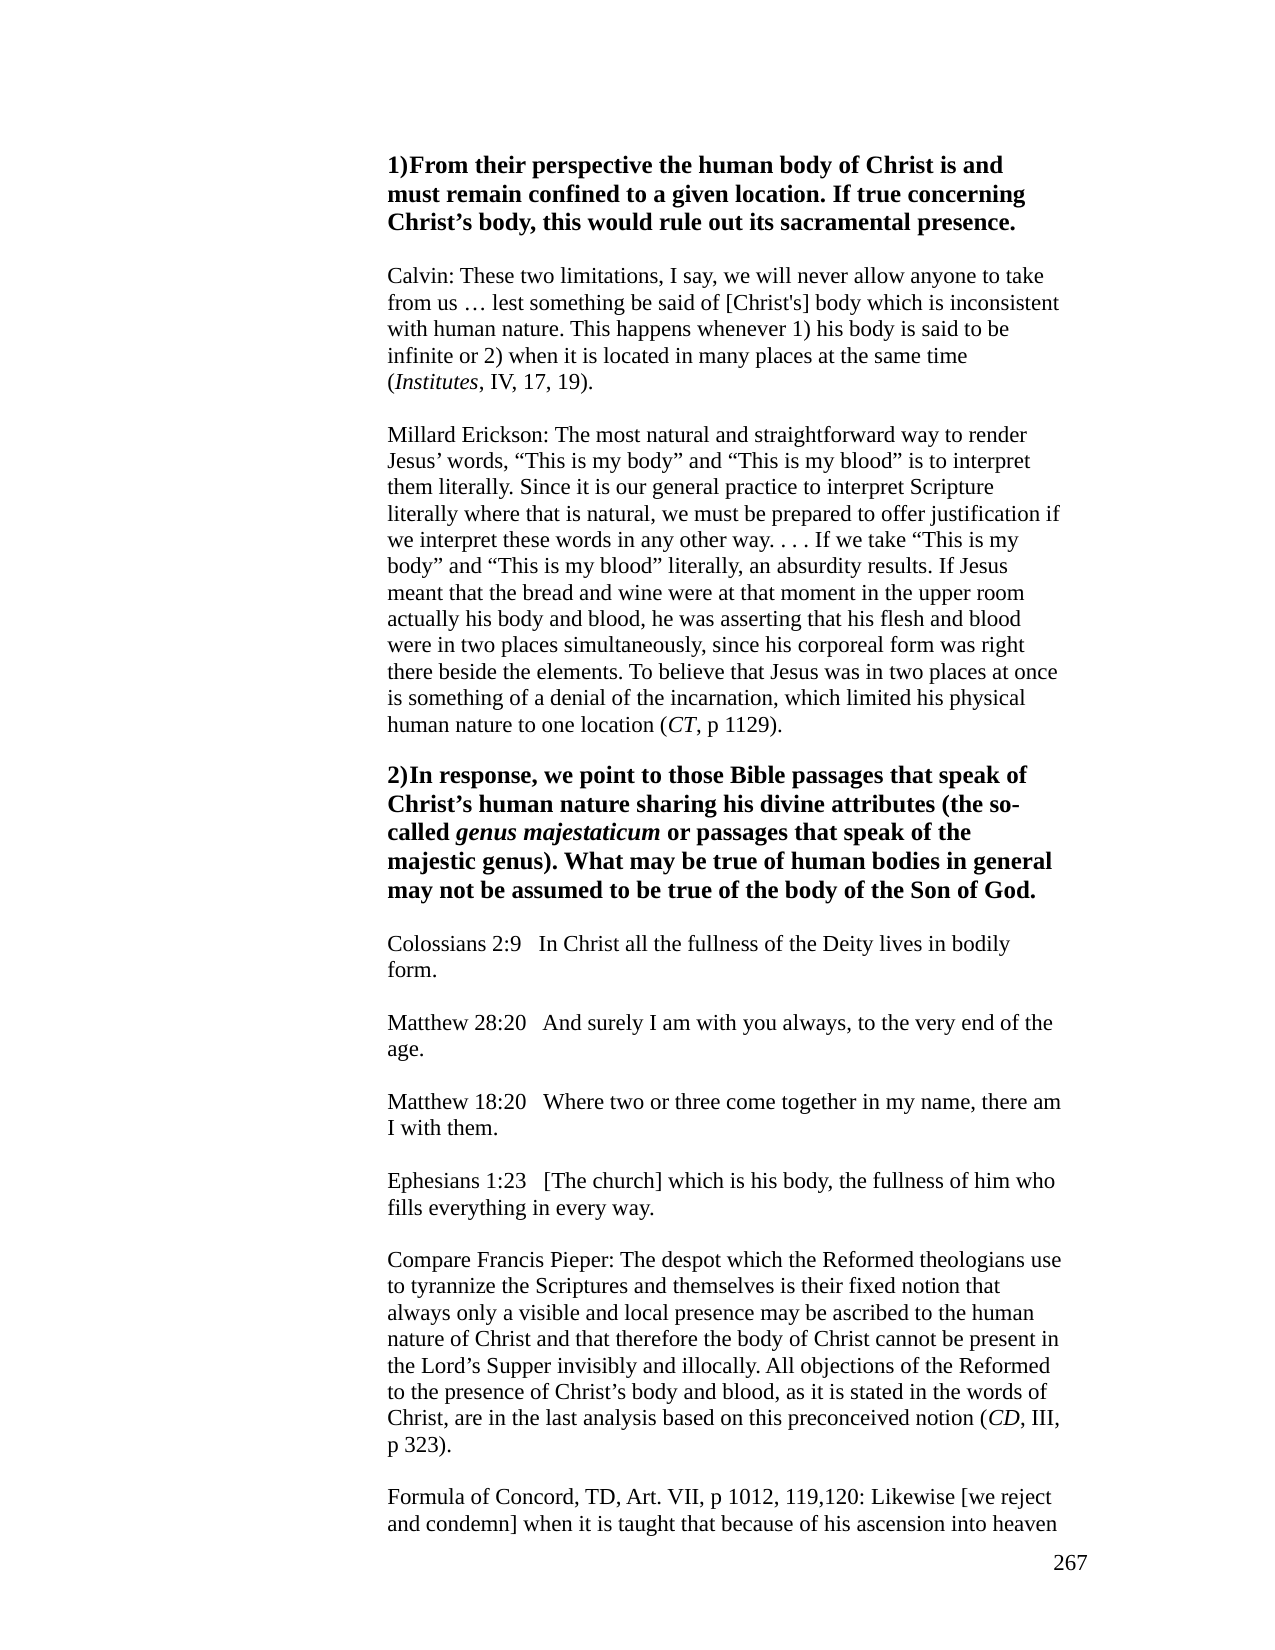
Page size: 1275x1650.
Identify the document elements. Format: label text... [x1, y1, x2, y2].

text Millard Erickson: The most natural and straightforward way to render Jesus’ words, “This is my body” and “This is my blood” is to interpret them literally. Since it is our general practice to interpret Scripture literally where that is natural, we must be prepared to offer justification if we interpret these words in any other way. . . . If we take “This is my body” and “This is my blood” literally, an absurdity results. If Jesus meant that the bread and wine were at that moment in the upper room actually his body and blood, he was asserting that his flesh and blood were in two places simultaneously, since his corporeal form was right there beside the elements. To believe that Jesus was in two places at once is something of a denial of the incarnation, which limited his physical human nature to one location (CT, p 1129). [387, 421, 1062, 737]
text Compare Francis Pieper: The despot which the Reformed theologians use to tyrannize the Scriptures and themselves is their fixed notion that always only a visible and local presence may be ascribed to the human nature of Christ and that therefore the body of Christ cannot be present in the Lord’s Supper invisibly and illocally. All objections of the Reformed to the presence of Christ’s body and blood, as it is stated in the words of Christ, are in the last analysis based on this preconceived notion (CD, III, p 323). [387, 1246, 1062, 1457]
text Calvin: These two limitations, I say, we will never allow anyone to take from us … lest something be said of [Christ's] body which is inconsistent with human nature. This happens whenever 1) his body is said to be infinite or 2) when it is located in many places at the same time (Institutes, IV, 17, 19). [387, 263, 1062, 394]
subtitle 2) In response, we point to those Bible passages that speak of Christ’s human nature sharing his divine attributes (the so-called genus majestaticum or passages that speak of the majestic genus). What may be true of human bodies in general may not be assumed to be true of the body of the Son of God. [337, 760, 1062, 904]
text Ephesians 1:23 [The church] which is his body, the fullness of him who fills everything in every way. [387, 1167, 1062, 1220]
text Matthew 28:20 And surely I am with you always, to the very end of the age. [387, 1009, 1062, 1062]
subtitle 1) From their perspective the human body of Christ is and must remain confined to a given location. If true concerning Christ’s body, this would rule out its sacramental presence. [337, 150, 1062, 236]
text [387, 1483, 1062, 1536]
text Matthew 18:20 Where two or three come together in my name, there am I with them. [387, 1088, 1062, 1141]
text Colossians 2:9 In Christ all the fullness of the Deity lives in bodily form. [387, 930, 1062, 983]
